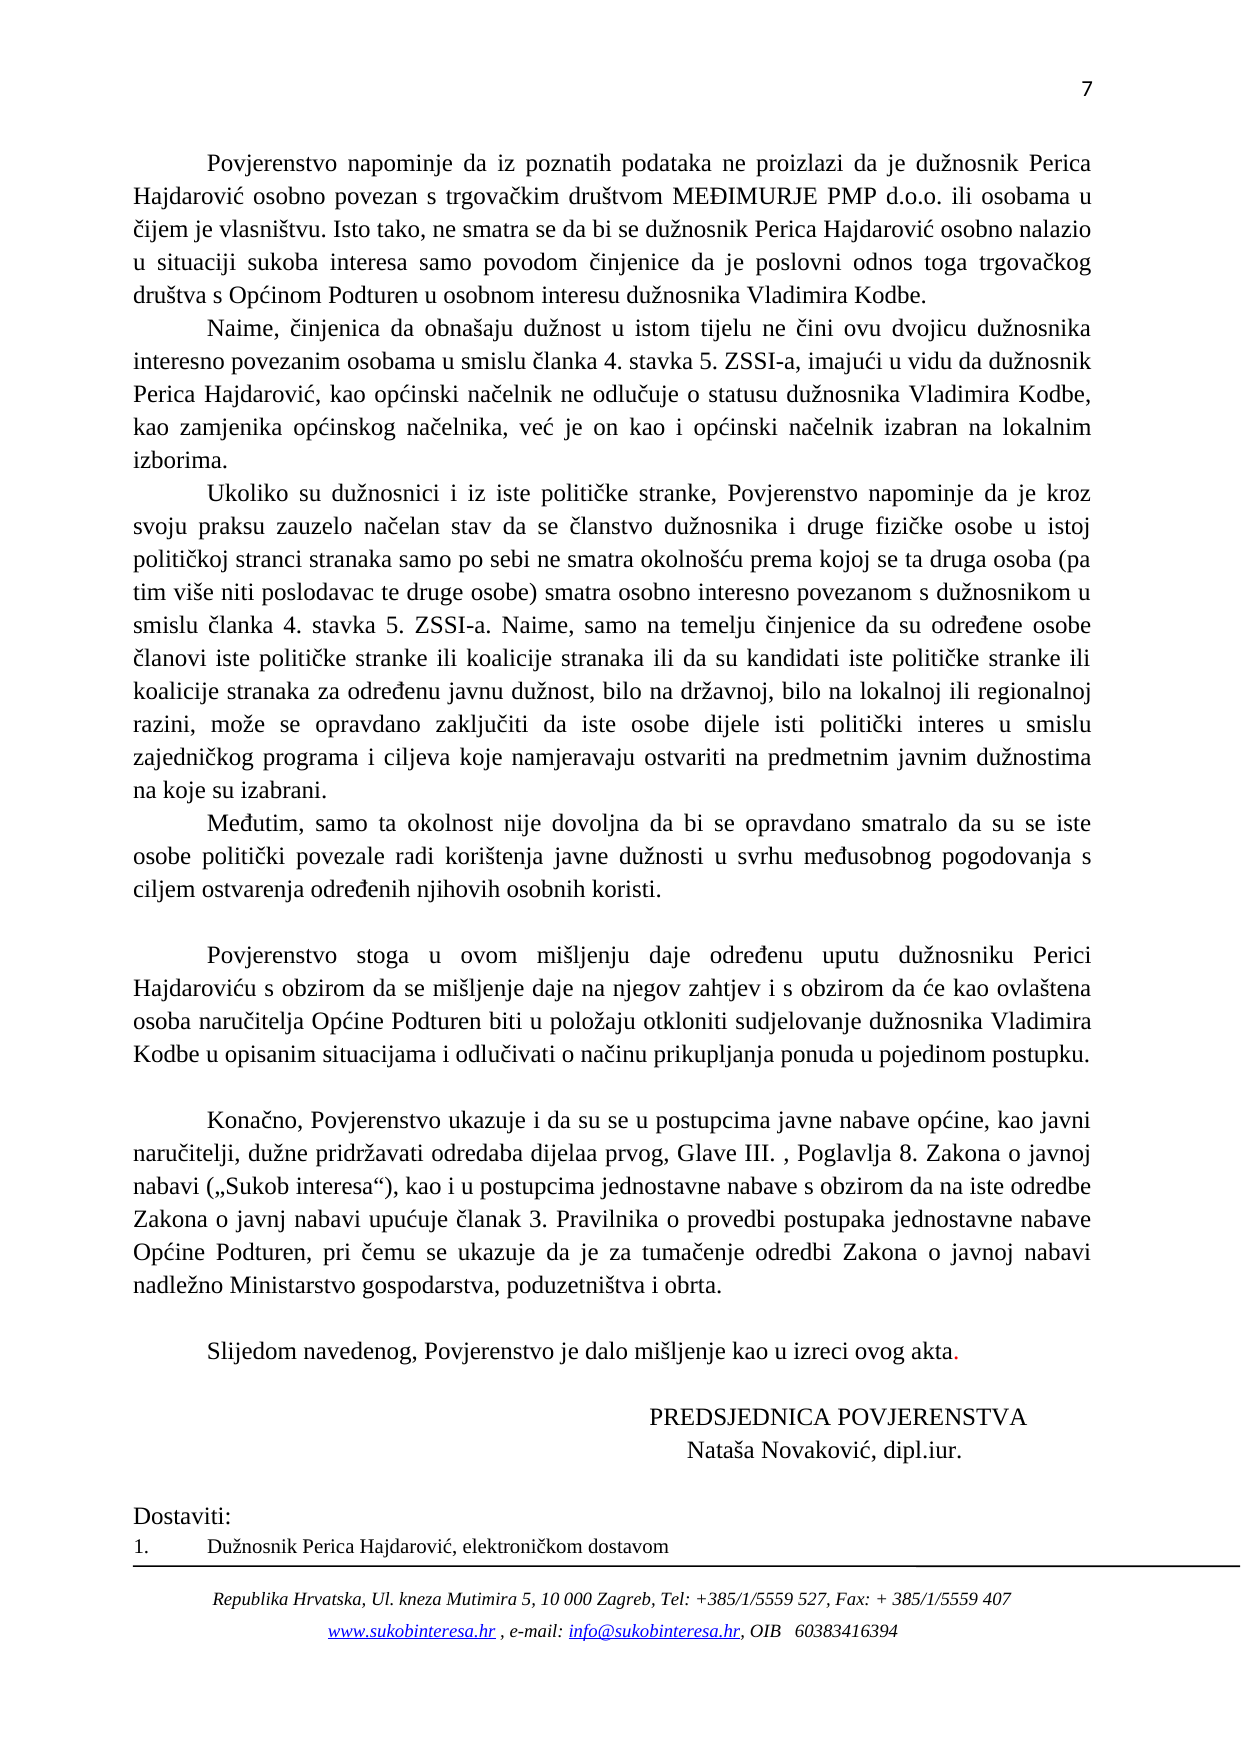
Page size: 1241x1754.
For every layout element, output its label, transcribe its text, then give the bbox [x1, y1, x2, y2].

text Konačno, Povjerenstvo ukazuje i da su se u postupcima javne nabave općine, kao javni naručitelji, dužne pridržavati odredaba dijelaa prvog, Glave III. , Poglavlja 8. Zakona o javnoj nabavi („Sukob interesa“), kao i u postupcima jednostavne nabave s obzirom da na iste odredbe Zakona o javnj nabavi upućuje članak 3. Pravilnika o provedbi postupaka jednostavne nabave Općine Podturen, pri čemu se ukazuje da je za tumačenje odredbi Zakona o javnoj nabavi nadležno Ministarstvo gospodarstva, poduzetništva i obrta. [133, 1105, 1092, 1299]
text Međutim, samo ta okolnost nije dovoljna da bi se opravdano smatralo da su se iste osobe politički povezale radi korištenja javne dužnosti u svrhu međusobnog pogodovanja s ciljem ostvarenja određenih njihovih osobnih koristi. [133, 808, 1092, 903]
text Dostaviti: [133, 1501, 1093, 1529]
text Povjerenstvo stoga u ovom mišljenju daje određenu uputu dužnosniku Perici Hajdaroviću s obzirom da se mišljenje daje na njegov zahtjev i s obzirom da će kao ovlaštena osoba naručitelja Općine Podturen biti u položaju otkloniti sudjelovanje dužnosnika Vladimira Kodbe u opisanim situacijama i odlučivati o načinu prikupljanja ponuda u pojedinom postupku. [133, 940, 1092, 1068]
text Povjerenstvo napominje da iz poznatih podataka ne proizlazi da je dužnosnik Perica Hajdarović osobno povezan s trgovačkim društvom MEĐIMURJE PMP d.o.o. ili osobama u čijem je vlasništvu. Isto tako, ne smatra se da bi se dužnosnik Perica Hajdarović osobno nalazio u situaciji sukoba interesa samo povodom činjenice da je poslovni odnos toga trgovačkog društva s Općinom Podturen u osobnom interesu dužnosnika Vladimira Kodbe. [133, 148, 1092, 308]
text PREDSJEDNICA POVJERENSTVA [133, 1402, 1093, 1431]
text Ukoliko su dužnosnici i iz iste političke stranke, Povjerenstvo napominje da je kroz svoju praksu zauzelo načelan stav da se članstvo dužnosnika i druge fizičke osobe u istoj političkoj stranci stranaka samo po sebi ne smatra okolnošću prema kojoj se ta druga osoba (pa tim više niti poslodavac te druge osobe) smatra osobno interesno povezanom s dužnosnikom u smislu članka 4. stavka 5. ZSSI-a. Naime, samo na temelju činjenice da su određene osobe članovi iste političke stranke ili koalicije stranaka ili da su kandidati iste političke stranke ili koalicije stranaka za određenu javnu dužnost, bilo na državnoj, bilo na lokalnoj ili regionalnoj razini, može se opravdano zaključiti da iste osobe dijele isti politički interes u smislu zajedničkog programa i ciljeva koje namjeravaju ostvariti na predmetnim javnim dužnostima na koje su izabrani. [133, 478, 1092, 804]
list Dužnosnik Perica Hajdarović, elektroničkom dostavom [133, 1534, 1093, 1558]
text Nataša Novaković, dipl.iur. [133, 1435, 1093, 1463]
text Slijedom navedenog, Povjerenstvo je dalo mišljenje kao u izreci ovog akta. [133, 1336, 1092, 1365]
text Naime, činjenica da obnašaju dužnost u istom tijelu ne čini ovu dvojicu dužnosnika interesno povezanim osobama u smislu članka 4. stavka 5. ZSSI-a, imajući u vidu da dužnosnik Perica Hajdarović, kao općinski načelnik ne odlučuje o statusu dužnosnika Vladimira Kodbe, kao zamjenika općinskog načelnika, već je on kao i općinski načelnik izabran na lokalnim izborima. [133, 313, 1092, 474]
